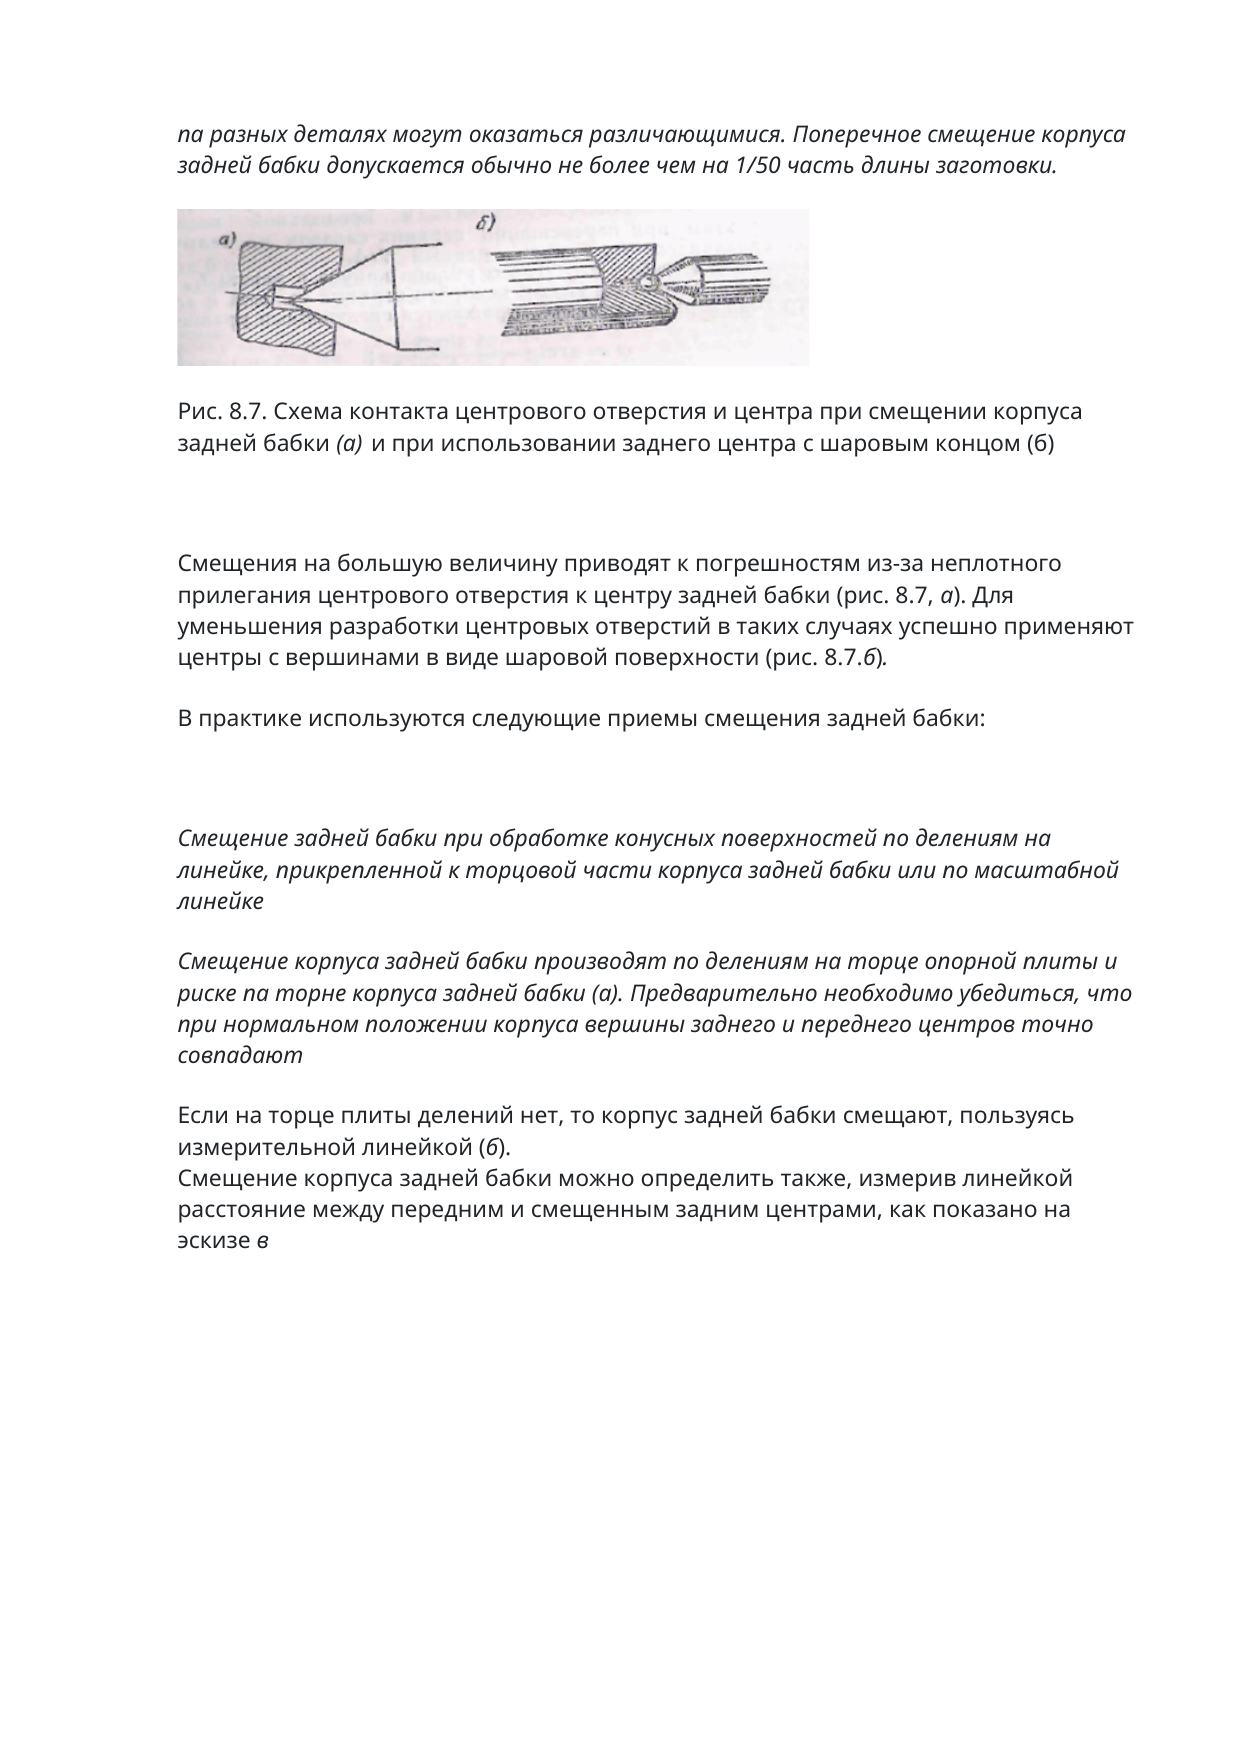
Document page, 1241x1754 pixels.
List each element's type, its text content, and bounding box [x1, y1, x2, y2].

text Смещение корпуса задней бабки производят по делениям на торце опорной плиты и риске па торне корпуса задней бабки (а). Предварительно необходимо убедиться, что при нормальном положении корпуса вершины заднего и переднего центров точно совпадают [177, 945, 1152, 1070]
text Смещения на большую величину приводят к погрешностям из-за неплотного прилегания центрового отверстия к центру задней бабки (рис. 8.7, а). Для уменьшения разработки центровых отверстий в таких случаях успешно применяют центры с вершинами в виде шаровой поверхности (рис. 8.7.б). [177, 547, 1152, 672]
text Смещение задней бабки при обработке конусных поверхностей по делениям на линейке, прикрепленной к торцовой части корпуса задней бабки или по масштабной линейке [177, 822, 1152, 916]
picture [177, 209, 810, 366]
text Если на торце плиты делений нет, то корпус задней бабки смещают, пользуясь измерительной линейкой (б). Смещение корпуса задней бабки можно определить также, измерив линейкой расстояние между передним и смещенным задним центрами, как показано на эскизе в [177, 1099, 1152, 1256]
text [177, 118, 1152, 181]
text Рис. 8.7. Схема контакта центрового отверстия и центра при смещении корпуса задней бабки (а) и при использовании заднего центра с шаровым концом (б) [177, 395, 1152, 458]
text В практике используются следующие приемы смещения задней бабки: [177, 701, 1152, 733]
